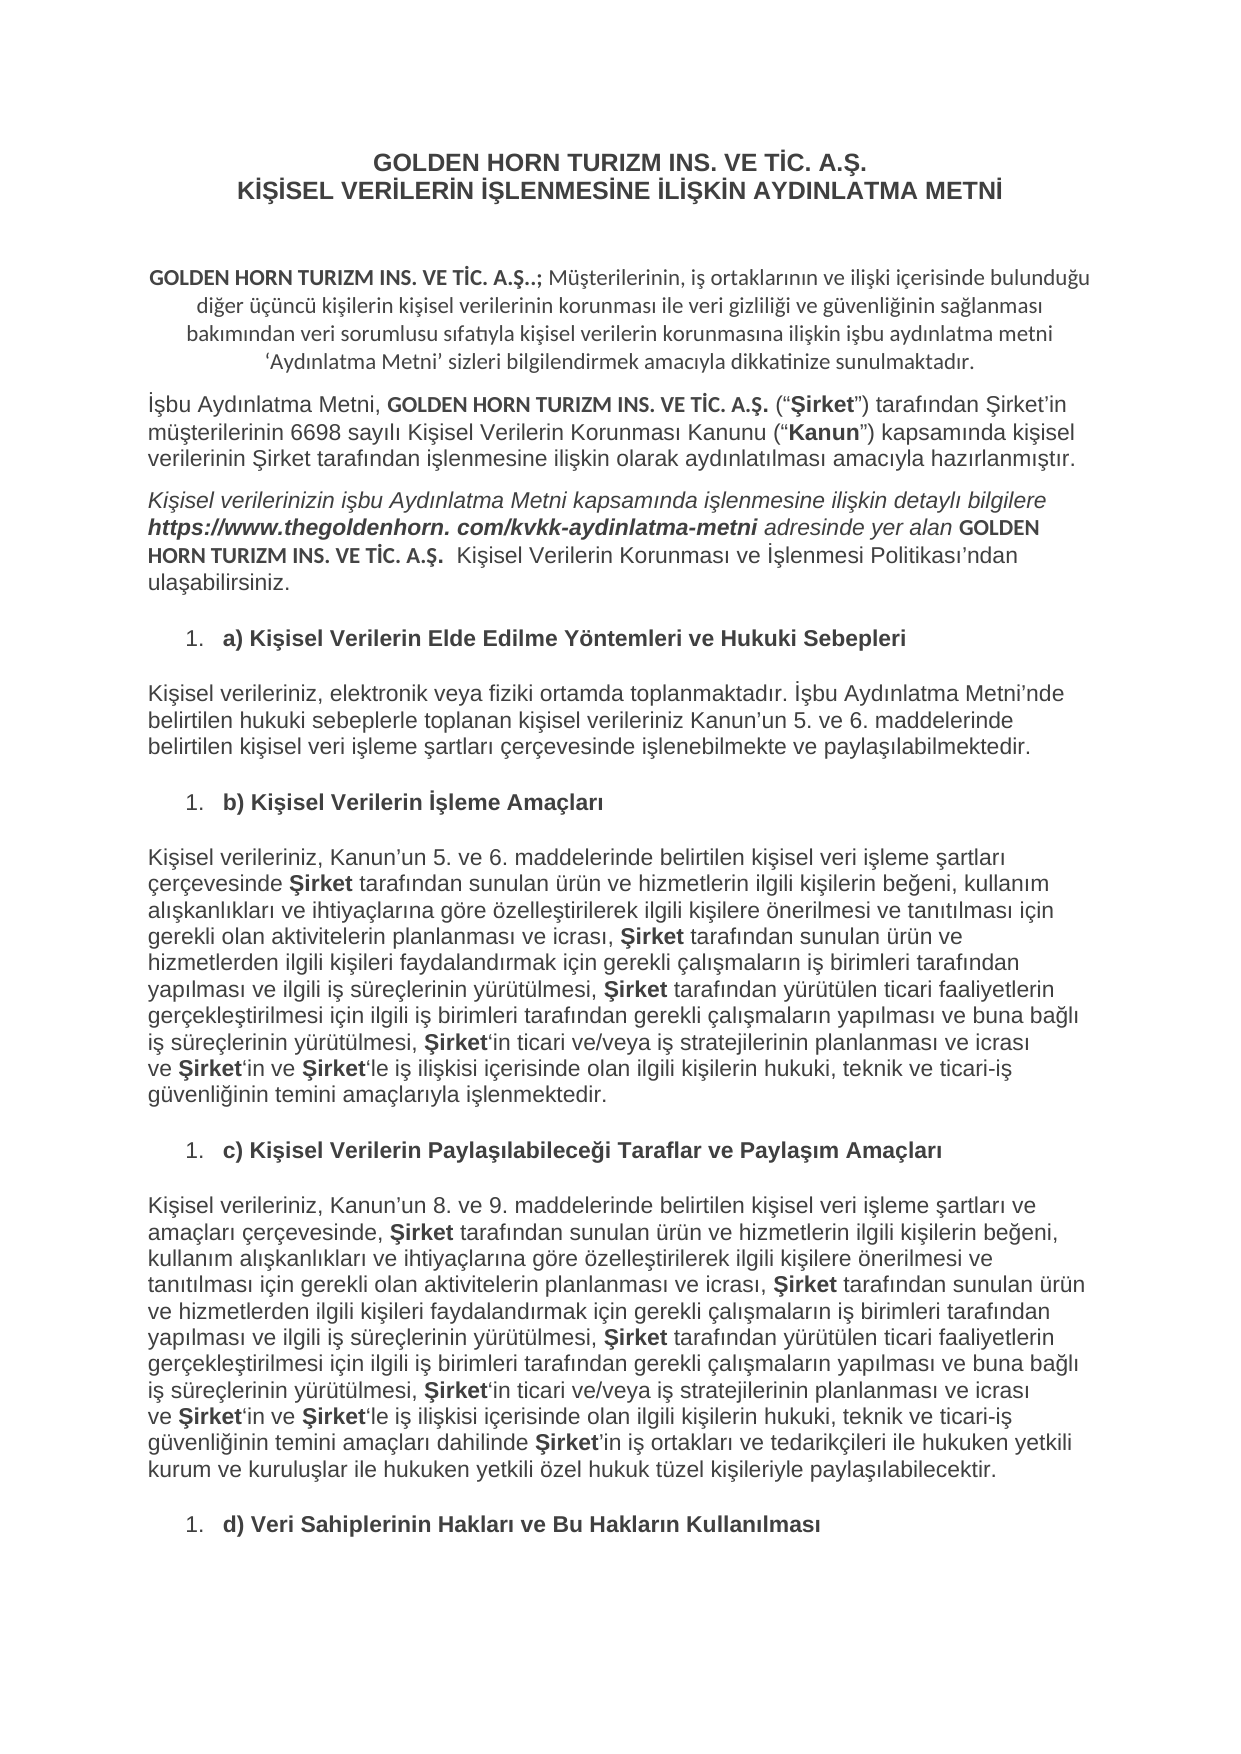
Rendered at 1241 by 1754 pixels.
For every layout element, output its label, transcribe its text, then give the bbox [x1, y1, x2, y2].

text GOLDEN HORN TURIZM INS. VE TİC. A.Ş. KİŞİSEL VERİLERİN İŞLENMESİNE İLİŞKİN AYDINLATMA METNİ [148, 148, 1093, 205]
list b) Kişisel Verilerin İşleme Amaçları [185, 788, 1093, 815]
list d) Veri Sahiplerinin Hakları ve Bu Hakların Kullanılması [185, 1511, 1093, 1538]
text Kişisel verileriniz, Kanun’un 8. ve 9. maddelerinde belirtilen kişisel veri işleme şartları ve amaçları çerçevesinde, Şirket tarafından sunulan ürün ve hizmetlerin ilgili kişilerin beğeni, kullanım alışkanlıkları ve ihtiyaçlarına göre özelleştirilerek ilgili kişilere önerilmesi ve tanıtılması için gerekli olan aktivitelerin planlanması ve icrası, Şirket tarafından sunulan ürün ve hizmetlerden ilgili kişileri faydalandırmak için gerekli çalışmaların iş birimleri tarafından yapılması ve ilgili iş süreçlerinin yürütülmesi, Şirket tarafından yürütülen ticari faaliyetlerin gerçekleştirilmesi için ilgili iş birimleri tarafından gerekli çalışmaların yapılması ve buna bağlı iş süreçlerinin yürütülmesi, Şirket‘in ticari ve/veya iş stratejilerinin planlanması ve icrası ve Şirket‘in ve Şirket‘le iş ilişkisi içerisinde olan ilgili kişilerin hukuki, teknik ve ticari-iş güvenliğinin temini amaçları dahilinde Şirket’in iş ortakları ve tedarikçileri ile hukuken yetkili kurum ve kuruluşlar ile hukuken yetkili özel hukuk tüzel kişileriyle paylaşılabilecektir. [148, 1192, 1093, 1482]
list a) Kişisel Verilerin Elde Edilme Yöntemleri ve Hukuki Sebepleri [185, 625, 1093, 651]
list c) Kişisel Verilerin Paylaşılabileceği Taraflar ve Paylaşım Amaçları [185, 1137, 1093, 1163]
text Kişisel verilerinizin işbu Aydınlatma Metni kapsamında işlenmesine ilişkin detaylı bilgilere https://www.thegoldenhorn. com/kvkk-aydinlatma-metni adresinde yer alan GOLDEN HORN TURIZM INS. VE TİC. A.Ş. Kişisel Verilerin Korunması ve İşlenmesi Politikası’ndan ulaşabilirsiniz. [148, 487, 1093, 596]
text İşbu Aydınlatma Metni, GOLDEN HORN TURIZM INS. VE TİC. A.Ş. (“Şirket”) tarafından Şirket’in müşterilerinin 6698 sayılı Kişisel Verilerin Korunması Kanunu (“Kanun”) kapsamında kişisel verilerinin Şirket tarafından işlenmesine ilişkin olarak aydınlatılması amacıyla hazırlanmıştır. [148, 390, 1093, 471]
text Kişisel verileriniz, elektronik veya fiziki ortamda toplanmaktadır. İşbu Aydınlatma Metni’nde belirtilen hukuki sebeplerle toplanan kişisel verileriniz Kanun’un 5. ve 6. maddelerinde belirtilen kişisel veri işleme şartları çerçevesinde işlenebilmekte ve paylaşılabilmektedir. [148, 680, 1093, 759]
text Kişisel verileriniz, Kanun’un 5. ve 6. maddelerinde belirtilen kişisel veri işleme şartları çerçevesinde Şirket tarafından sunulan ürün ve hizmetlerin ilgili kişilerin beğeni, kullanım alışkanlıkları ve ihtiyaçlarına göre özelleştirilerek ilgili kişilere önerilmesi ve tanıtılması için gerekli olan aktivitelerin planlanması ve icrası, Şirket tarafından sunulan ürün ve hizmetlerden ilgili kişileri faydalandırmak için gerekli çalışmaların iş birimleri tarafından yapılması ve ilgili iş süreçlerinin yürütülmesi, Şirket tarafından yürütülen ticari faaliyetlerin gerçekleştirilmesi için ilgili iş birimleri tarafından gerekli çalışmaların yapılması ve buna bağlı iş süreçlerinin yürütülmesi, Şirket‘in ticari ve/veya iş stratejilerinin planlanması ve icrası ve Şirket‘in ve Şirket‘le iş ilişkisi içerisinde olan ilgili kişilerin hukuki, teknik ve ticari-iş güvenliğinin temini amaçlarıyla işlenmektedir. [148, 844, 1093, 1107]
